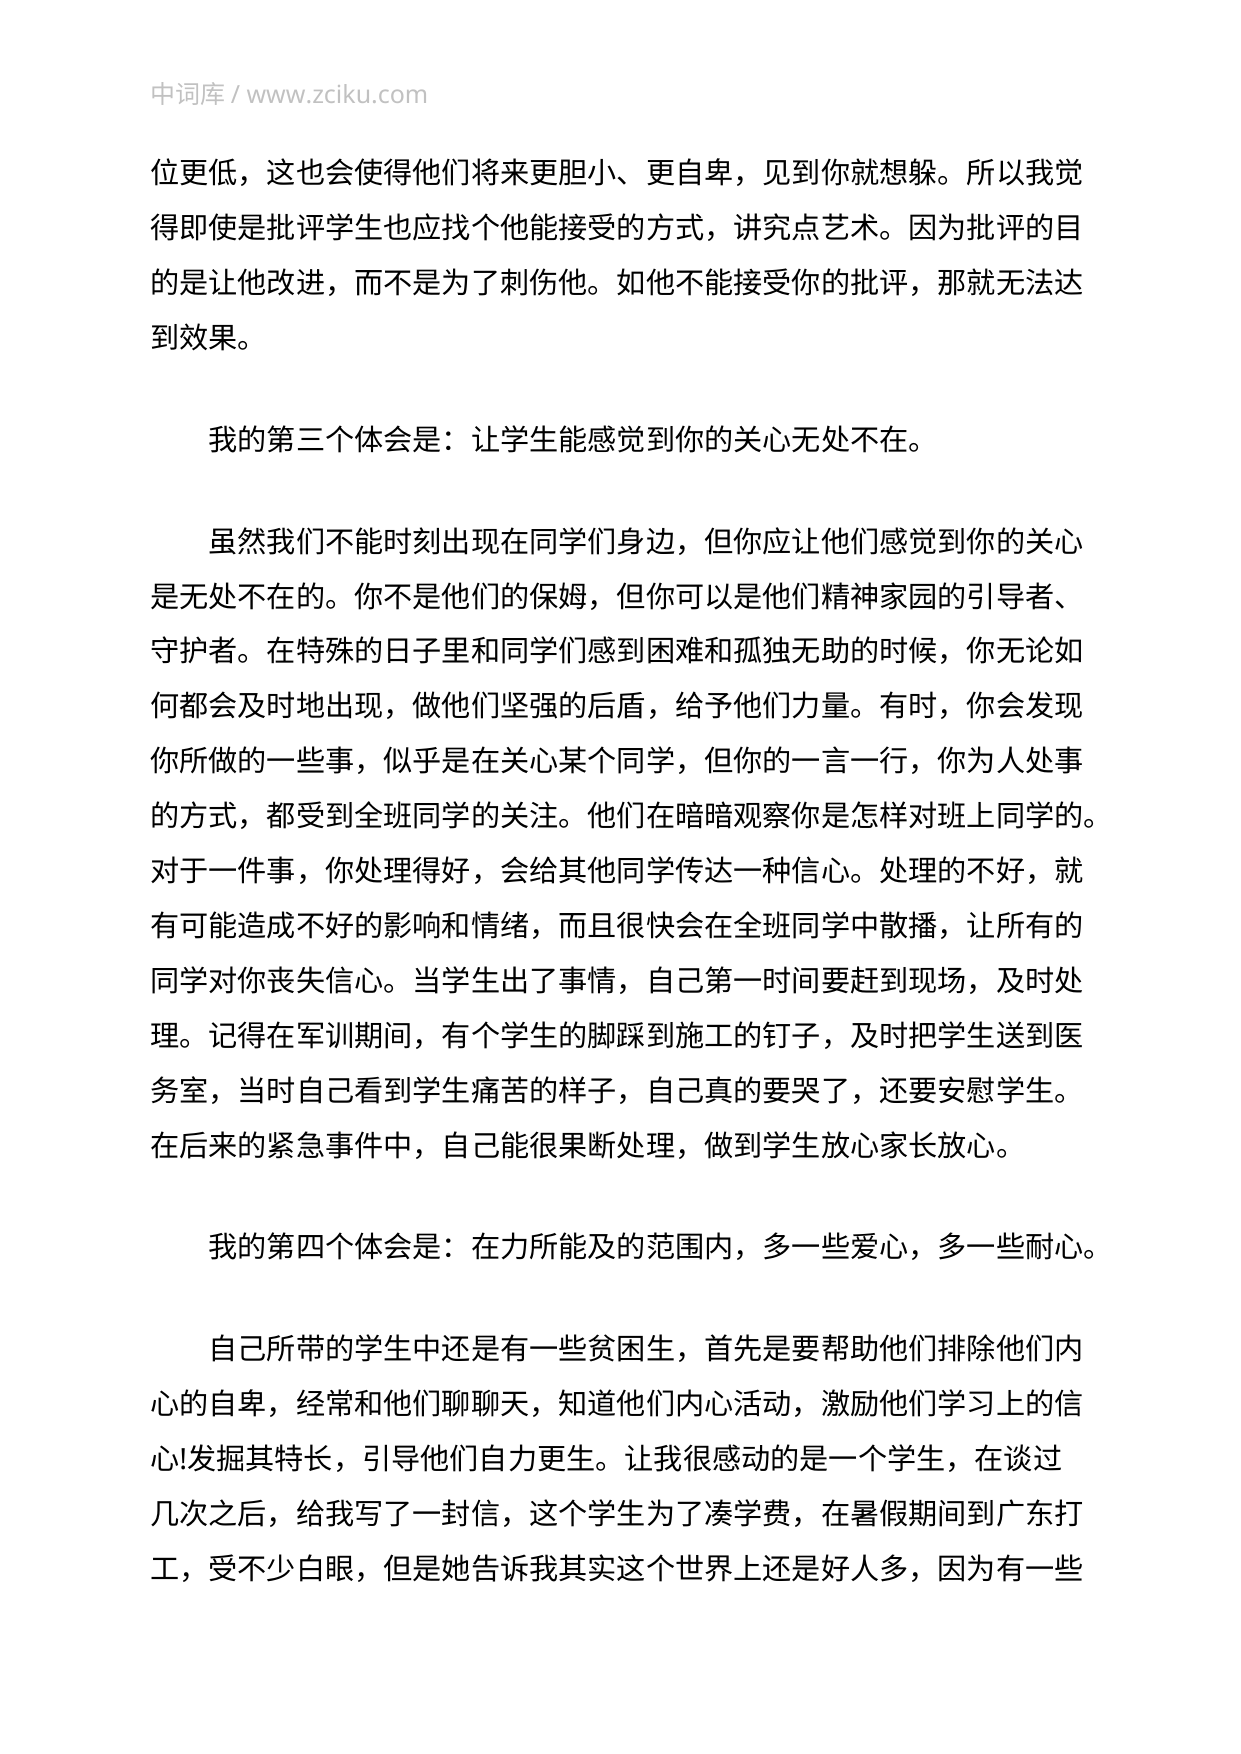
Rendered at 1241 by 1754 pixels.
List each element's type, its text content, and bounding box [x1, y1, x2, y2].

text 我的第四个体会是：在力所能及的范围内，多一些爱心，多一些耐心。 [150, 1224, 1090, 1266]
text 我的第三个体会是：让学生能感觉到你的关心无处不在。 [150, 416, 1090, 459]
text 虽然我们不能时刻出现在同学们身边，但你应让他们感觉到你的关心是无处不在的。你不是他们的保姆，但你可以是他们精神家园的引导者、守护者。在特殊的日子里和同学们感到困难和孤独无助的时候，你无论如何都会及时地出现，做他们坚强的后盾，给予他们力量。有时，你会发现你所做的一些事，似乎是在关心某个同学，但你的一言一行，你为人处事的方式，都受到全班同学的关注。他们在暗暗观察你是怎样对班上同学的。对于一件事，你处理得好，会给其他同学传达一种信心。处理的不好，就有可能造成不好的影响和情绪，而且很快会在全班同学中散播，让所有的同学对你丧失信心。当学生出了事情，自己第一时间要赶到现场，及时处理。记得在军训期间，有个学生的脚踩到施工的钉子，及时把学生送到医务室，当时自己看到学生痛苦的样子，自己真的要哭了，还要安慰学生。在后来的紧急事件中，自己能很果断处理，做到学生放心家长放心。 [150, 518, 1090, 1164]
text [150, 150, 1090, 357]
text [150, 1326, 1090, 1588]
